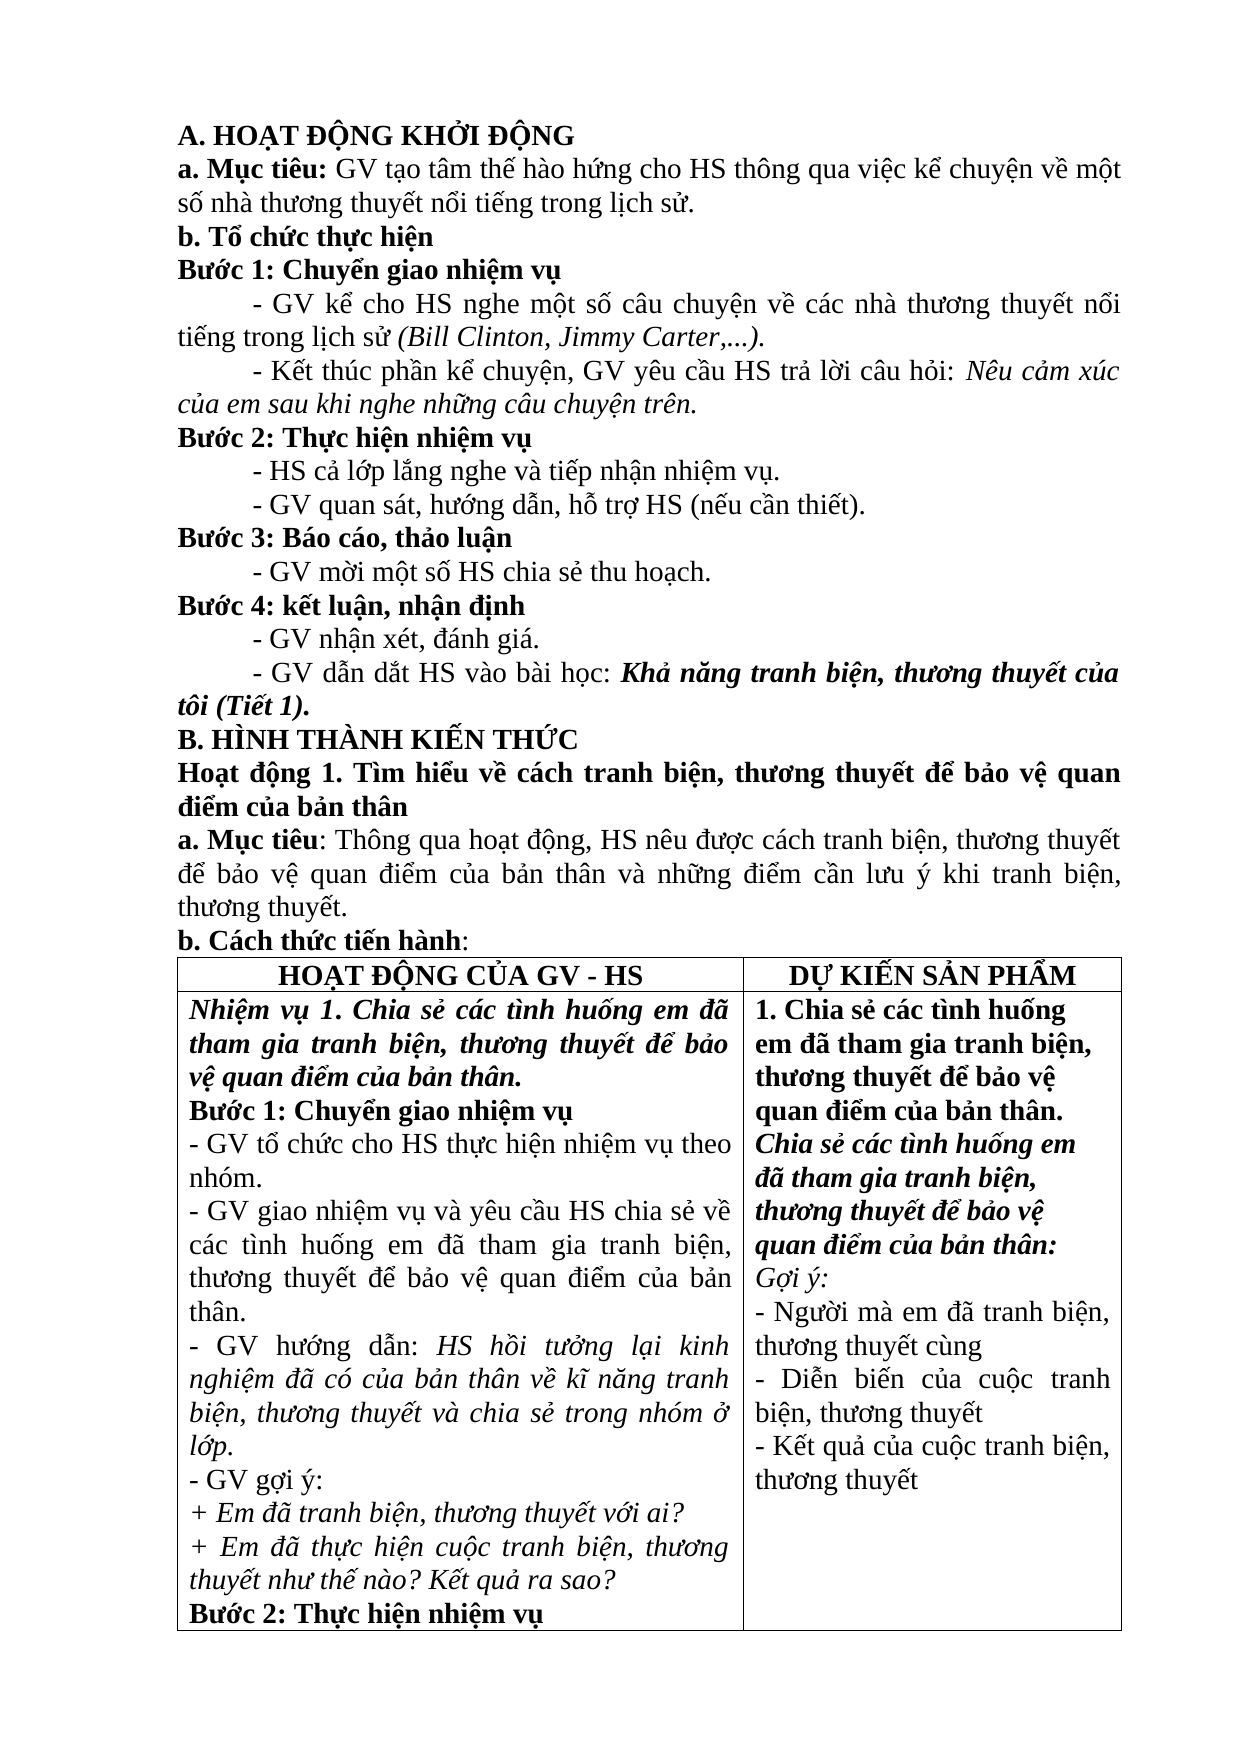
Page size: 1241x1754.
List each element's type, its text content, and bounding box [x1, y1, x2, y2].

text Bước 1: Chuyển giao nhiệm vụ [177, 252, 1122, 286]
table_header HOẠT ĐỘNG CỦA GV - HS [178, 958, 743, 991]
text - GV kể cho HS nghe một số câu chuyện về các nhà thương thuyết nổi tiếng trong lịch sử (Bill Clinton, Jimmy Carter,...). [177, 286, 1122, 353]
text a. Mục tiêu: GV tạo tâm thế hào hứng cho HS thông qua việc kể chuyện về một số nhà thương thuyết nổi tiếng trong lịch sử. [177, 152, 1122, 219]
text - GV dẫn dắt HS vào bài học: Khả năng tranh biện, thương thuyết của tôi (Tiết 1). [177, 655, 1122, 722]
text b. Tổ chức thực hiện [177, 219, 1122, 252]
text - GV quan sát, hướng dẫn, hỗ trợ HS (nếu cần thiết). [177, 487, 1122, 521]
text Bước 4: kết luận, nhận định [177, 588, 1122, 621]
text b. Cách thức tiến hành: [177, 923, 1122, 957]
text - GV mời một số HS chia sẻ thu hoạch. [177, 554, 1122, 588]
text - HS cả lớp lắng nghe và tiếp nhận nhiệm vụ. [177, 453, 1122, 487]
text a. Mục tiêu: Thông qua hoạt động, HS nêu được cách tranh biện, thương thuyết để bảo vệ quan điểm của bản thân và những điểm cần lưu ý khi tranh biện, thương thuyết. [177, 822, 1122, 923]
text B. HÌNH THÀNH KIẾN THỨC [177, 722, 1122, 755]
text - Kết thúc phần kể chuyện, GV yêu cầu HS trả lời câu hỏi: Nêu cảm xúc của em sau khi nghe những câu chuyện trên. [177, 353, 1122, 420]
text Bước 3: Báo cáo, thảo luận [177, 521, 1122, 554]
text Hoạt động 1. Tìm hiểu về cách tranh biện, thương thuyết để bảo vệ quan điểm của bản thân [177, 755, 1122, 822]
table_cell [178, 992, 743, 1629]
text A. HOẠT ĐỘNG KHỞI ĐỘNG [177, 118, 1122, 152]
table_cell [744, 992, 1121, 1629]
text Bước 2: Thực hiện nhiệm vụ [177, 420, 1122, 453]
text - GV nhận xét, đánh giá. [177, 621, 1122, 655]
table_header DỰ KIẾN SẢN PHẨM [744, 958, 1121, 991]
